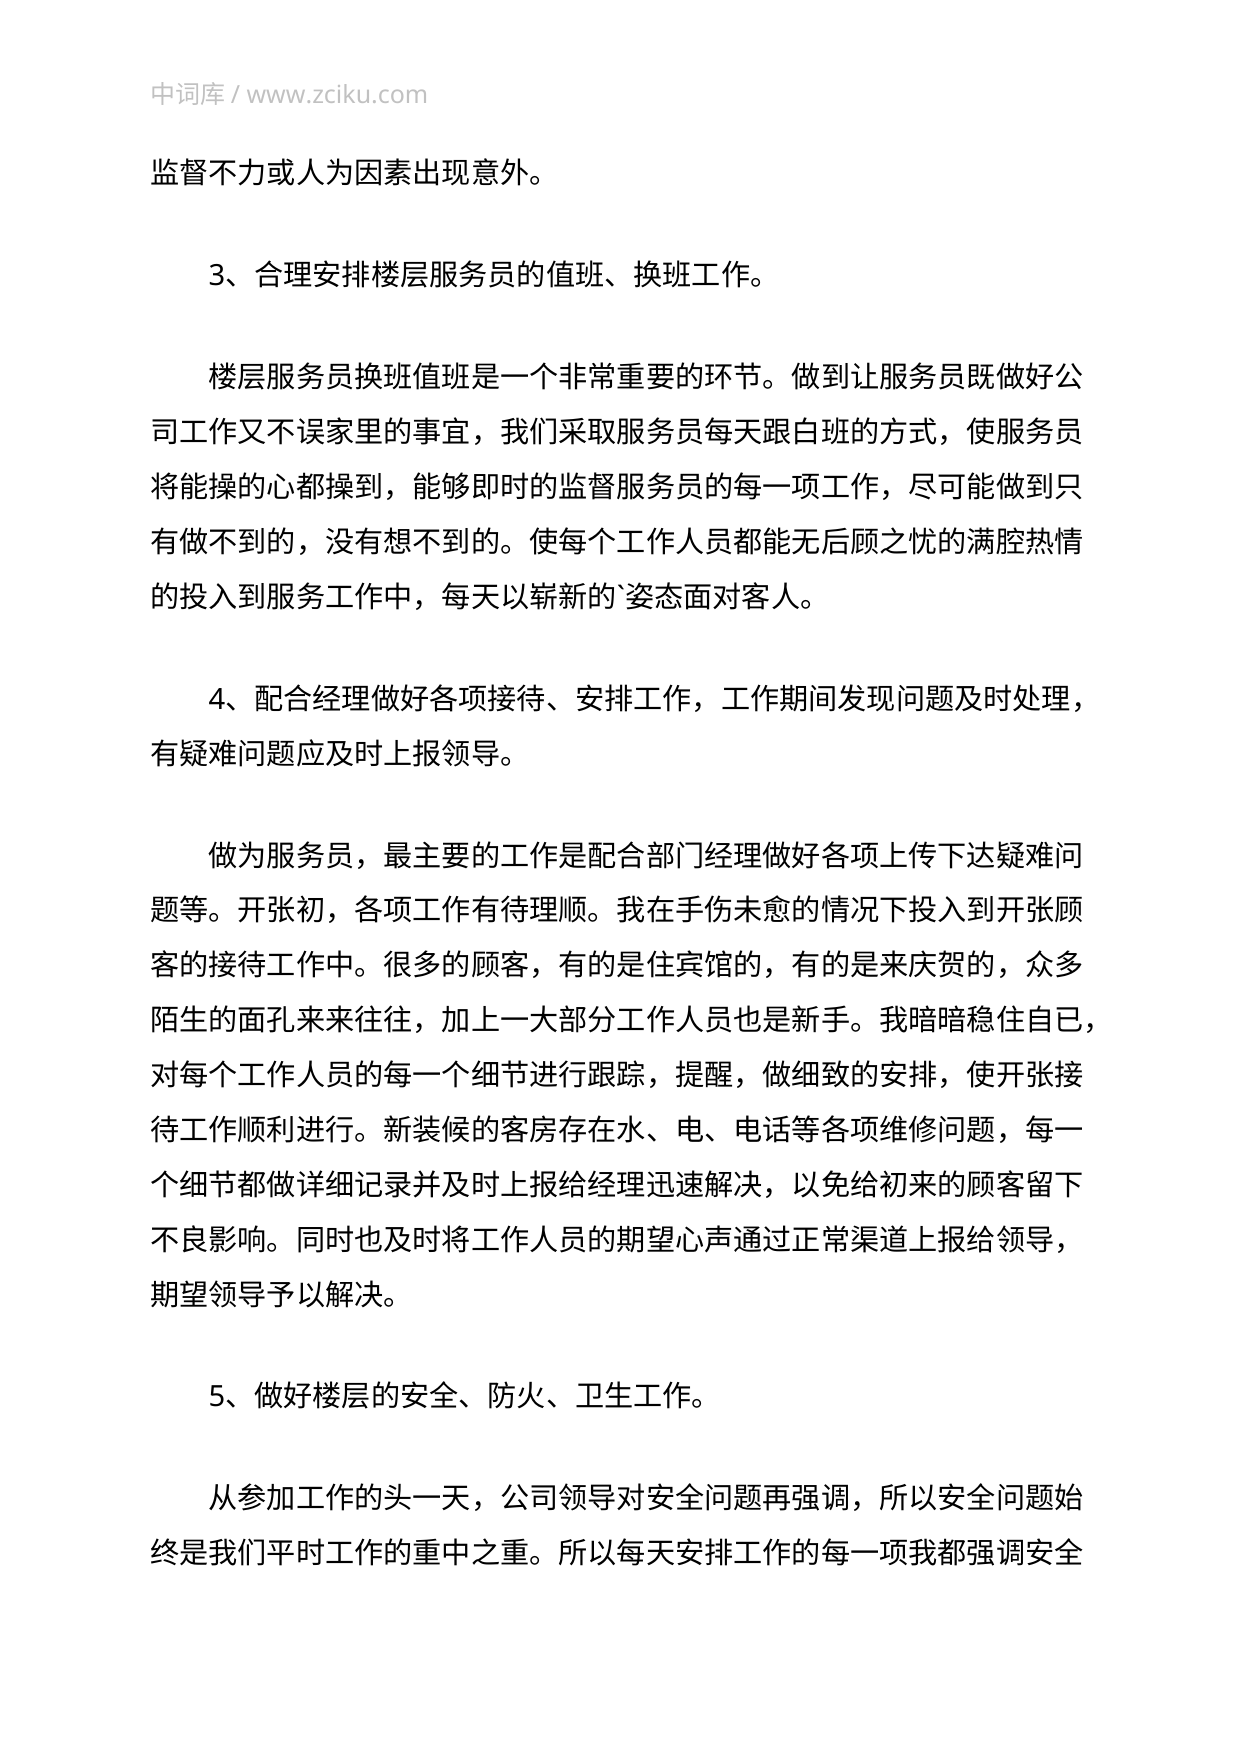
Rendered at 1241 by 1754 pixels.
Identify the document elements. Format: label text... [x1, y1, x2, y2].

text 3、合理安排楼层服务员的值班、换班工作。 [150, 252, 1090, 294]
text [150, 150, 1090, 192]
text 楼层服务员换班值班是一个非常重要的环节。做到让服务员既做好公司工作又不误家里的事宜，我们采取服务员每天跟白班的方式，使服务员将能操的心都操到，能够即时的监督服务员的每一项工作，尽可能做到只有做不到的，没有想不到的。使每个工作人员都能无后顾之忧的满腔热情的投入到服务工作中，每天以崭新的`姿态面对客人。 [150, 354, 1090, 616]
text 5、做好楼层的安全、防火、卫生工作。 [150, 1373, 1090, 1415]
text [150, 1475, 1090, 1572]
text 4、配合经理做好各项接待、安排工作，工作期间发现问题及时处理，有疑难问题应及时上报领导。 [150, 675, 1090, 773]
text 做为服务员，最主要的工作是配合部门经理做好各项上传下达疑难问题等。开张初，各项工作有待理顺。我在手伤未愈的情况下投入到开张顾客的接待工作中。很多的顾客，有的是住宾馆的，有的是来庆贺的，众多陌生的面孔来来往往，加上一大部分工作人员也是新手。我暗暗稳住自已，对每个工作人员的每一个细节进行跟踪，提醒，做细致的安排，使开张接待工作顺利进行。新装候的客房存在水、电、电话等各项维修问题，每一个细节都做详细记录并及时上报给经理迅速解决，以免给初来的顾客留下不良影响。同时也及时将工作人员的期望心声通过正常渠道上报给领导，期望领导予以解决。 [150, 832, 1090, 1313]
